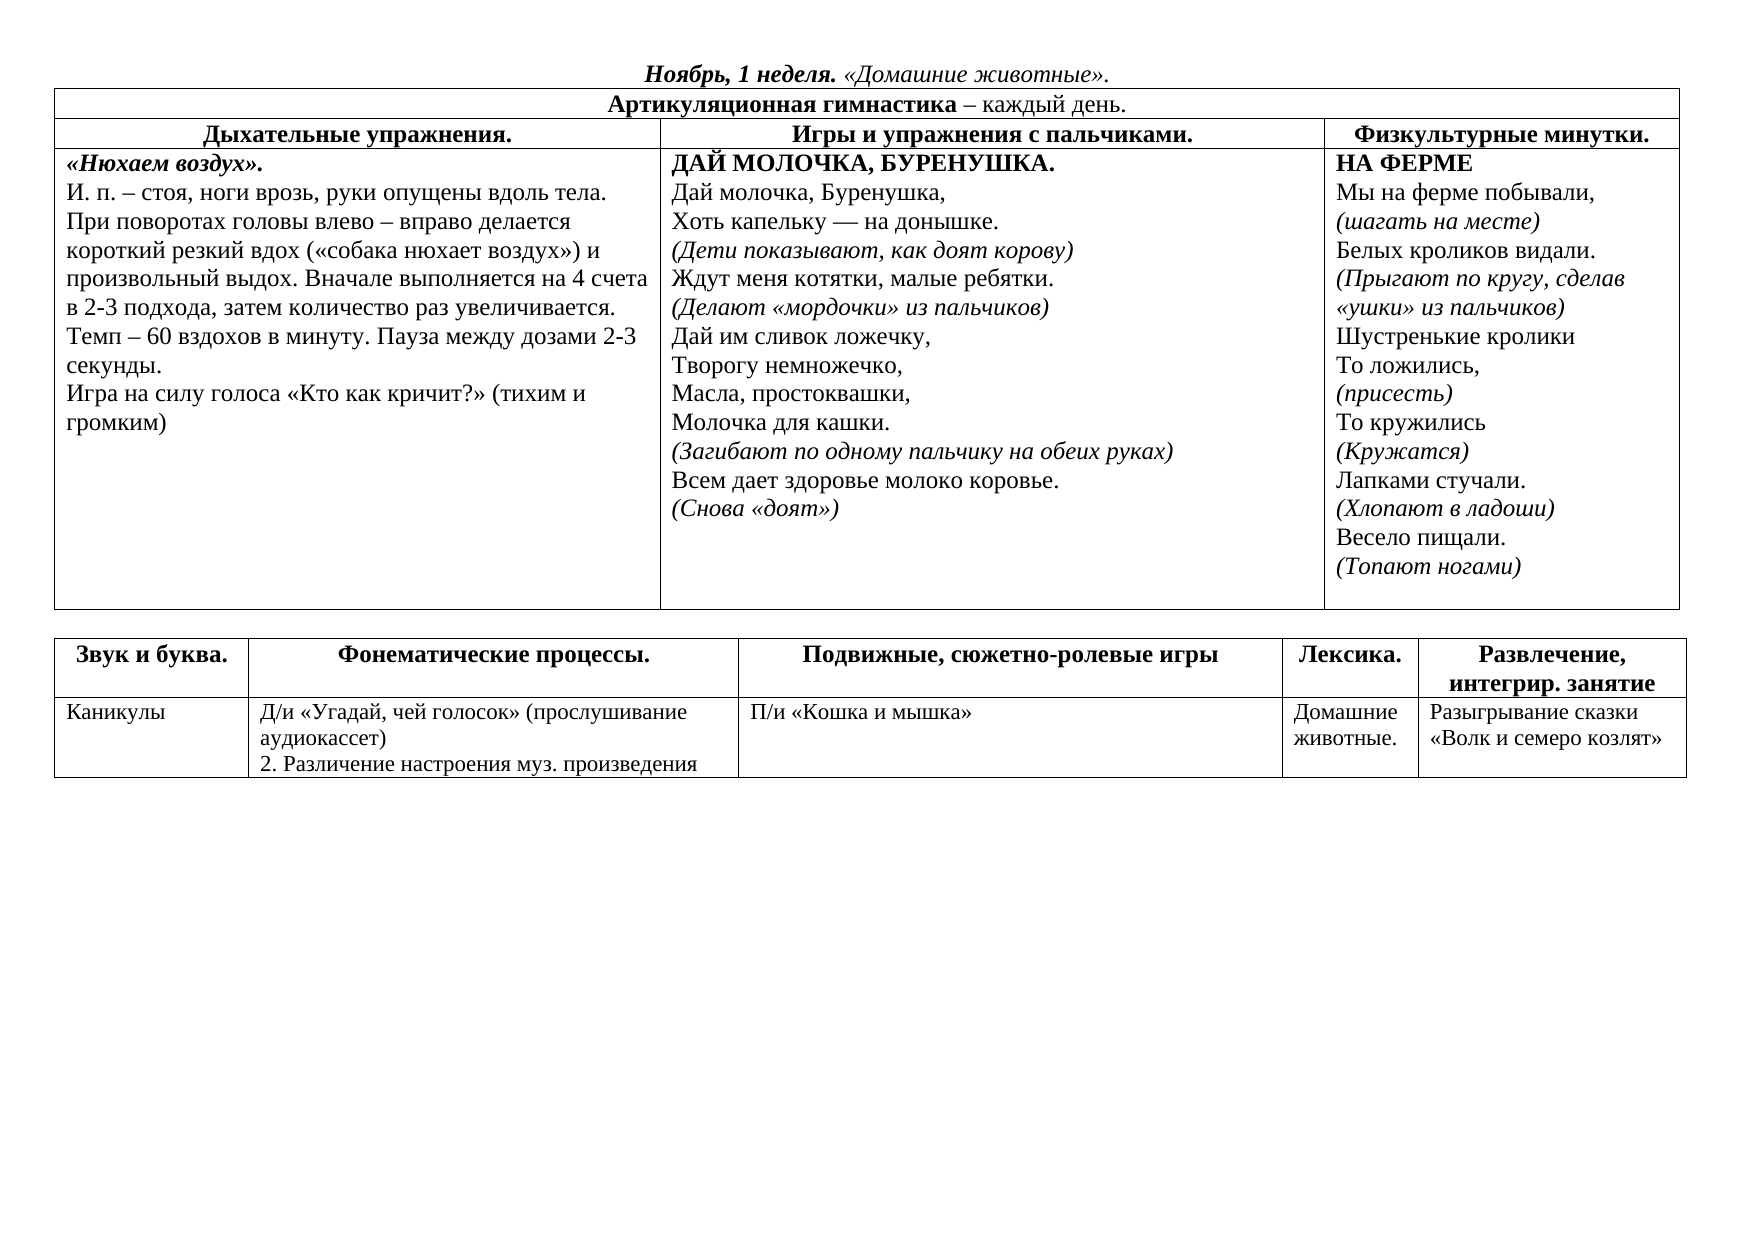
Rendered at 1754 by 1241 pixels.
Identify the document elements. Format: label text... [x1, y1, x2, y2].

table_header Подвижные, сюжетно-ролевые игры [739, 639, 1282, 697]
table_cell П/и «Кошка и мышка» [739, 698, 1282, 777]
table_cell Дыхательные упражнения. [55, 119, 660, 147]
text Ноябрь, 1 неделя. «Домашние животные». [118, 59, 1636, 88]
table_header Развлечение, интегрир. занятие [1419, 639, 1686, 697]
table_cell «Нюхаем воздух». И. п. – стоя, ноги врозь, руки опущены вдоль тела. При поворотах головы влево – вправо делается короткий резкий вдох («собака нюхает воздух») и произвольный выдох. Вначале выполняется на 4 счета в 2-3 подхода, затем количество раз увеличивается. Темп – 60 вздохов в минуту. Пауза между дозами 2-3 секунды. Игра на силу голоса «Кто как кричит?» (тихим и громким) [55, 149, 660, 608]
table_cell НА ФЕРМЕ Мы на ферме побывали, (шагать на месте) Белых кроликов видали. (Прыгают по кругу, сделав «ушки» из пальчиков) Шустренькие кролики То ложились, (присесть) То кружились (Кружатся) Лапками стучали. (Хлопают в ладоши) Весело пищали. (Топают ногами) [1325, 149, 1679, 608]
table_cell ДАЙ МОЛОЧКА, БУРЕНУШКА. Дай молочка, Буренушка, Хоть капельку — на донышке. (Дети показывают, как доят корову) Ждут меня котятки, малые ребятки. (Делают «мордочки» из пальчиков) Дай им сливок ложечку, Творогу немножечко, Масла, простоквашки, Молочка для кашки. (Загибают по одному пальчику на обеих руках) Всем дает здоровье молоко коровье. (Снова «доят») [661, 149, 1324, 608]
table_header Фонематические процессы. [249, 639, 738, 697]
table_cell Каникулы [55, 698, 248, 777]
table_cell Д/и «Угадай, чей голосок» (прослушивание аудиокассет) 2. Различение настроения муз. произведения [249, 698, 738, 777]
table_header Звук и буква. [55, 639, 248, 697]
table_cell Физкультурные минутки. [1325, 119, 1679, 147]
table_header Артикуляционная гимнастика – каждый день. [55, 89, 1679, 118]
table_cell Игры и упражнения с пальчиками. [661, 119, 1324, 147]
table_cell Разыгрывание сказки «Волк и семеро козлят» [1419, 698, 1686, 777]
table_cell Домашние животные. [1283, 698, 1418, 777]
table_header Лексика. [1283, 639, 1418, 697]
